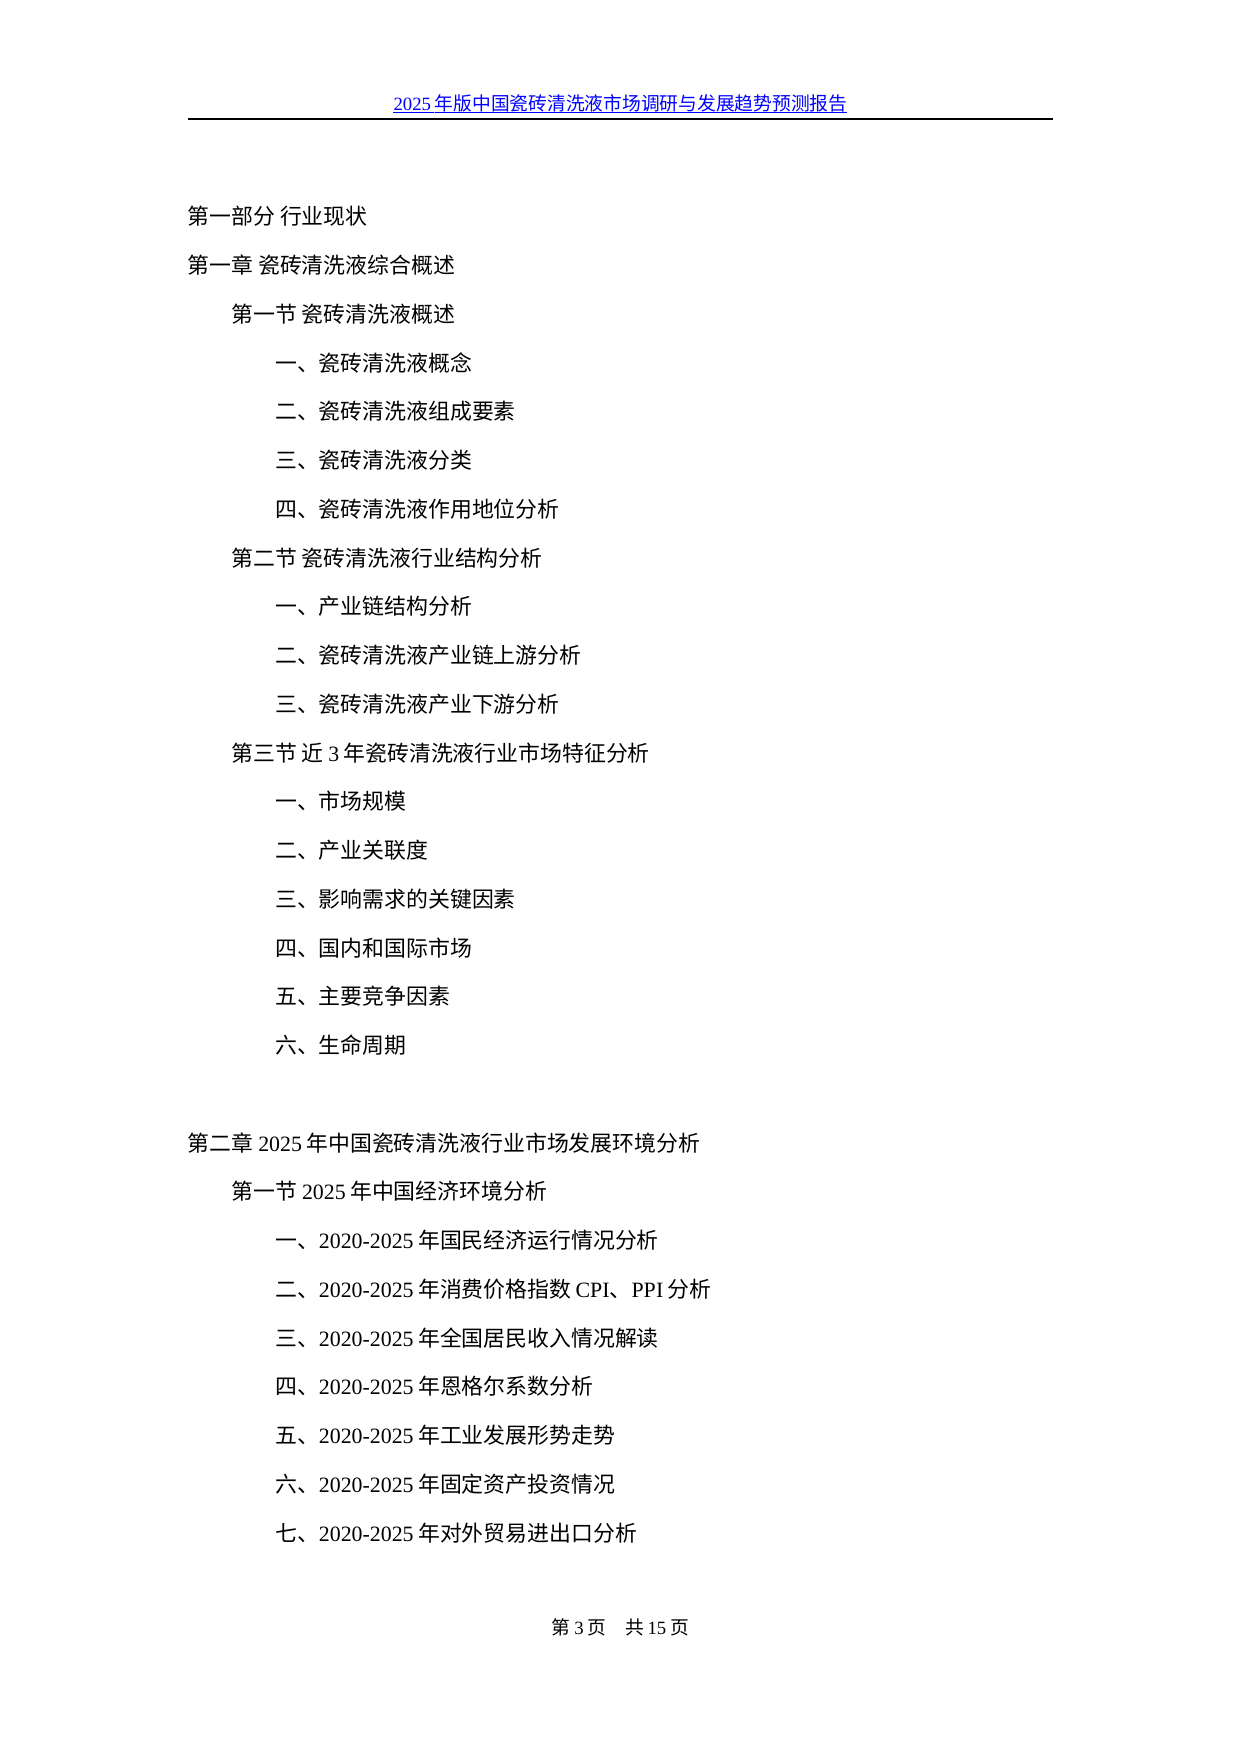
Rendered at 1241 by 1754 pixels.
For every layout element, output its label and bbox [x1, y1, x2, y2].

text [187, 150, 1053, 1548]
